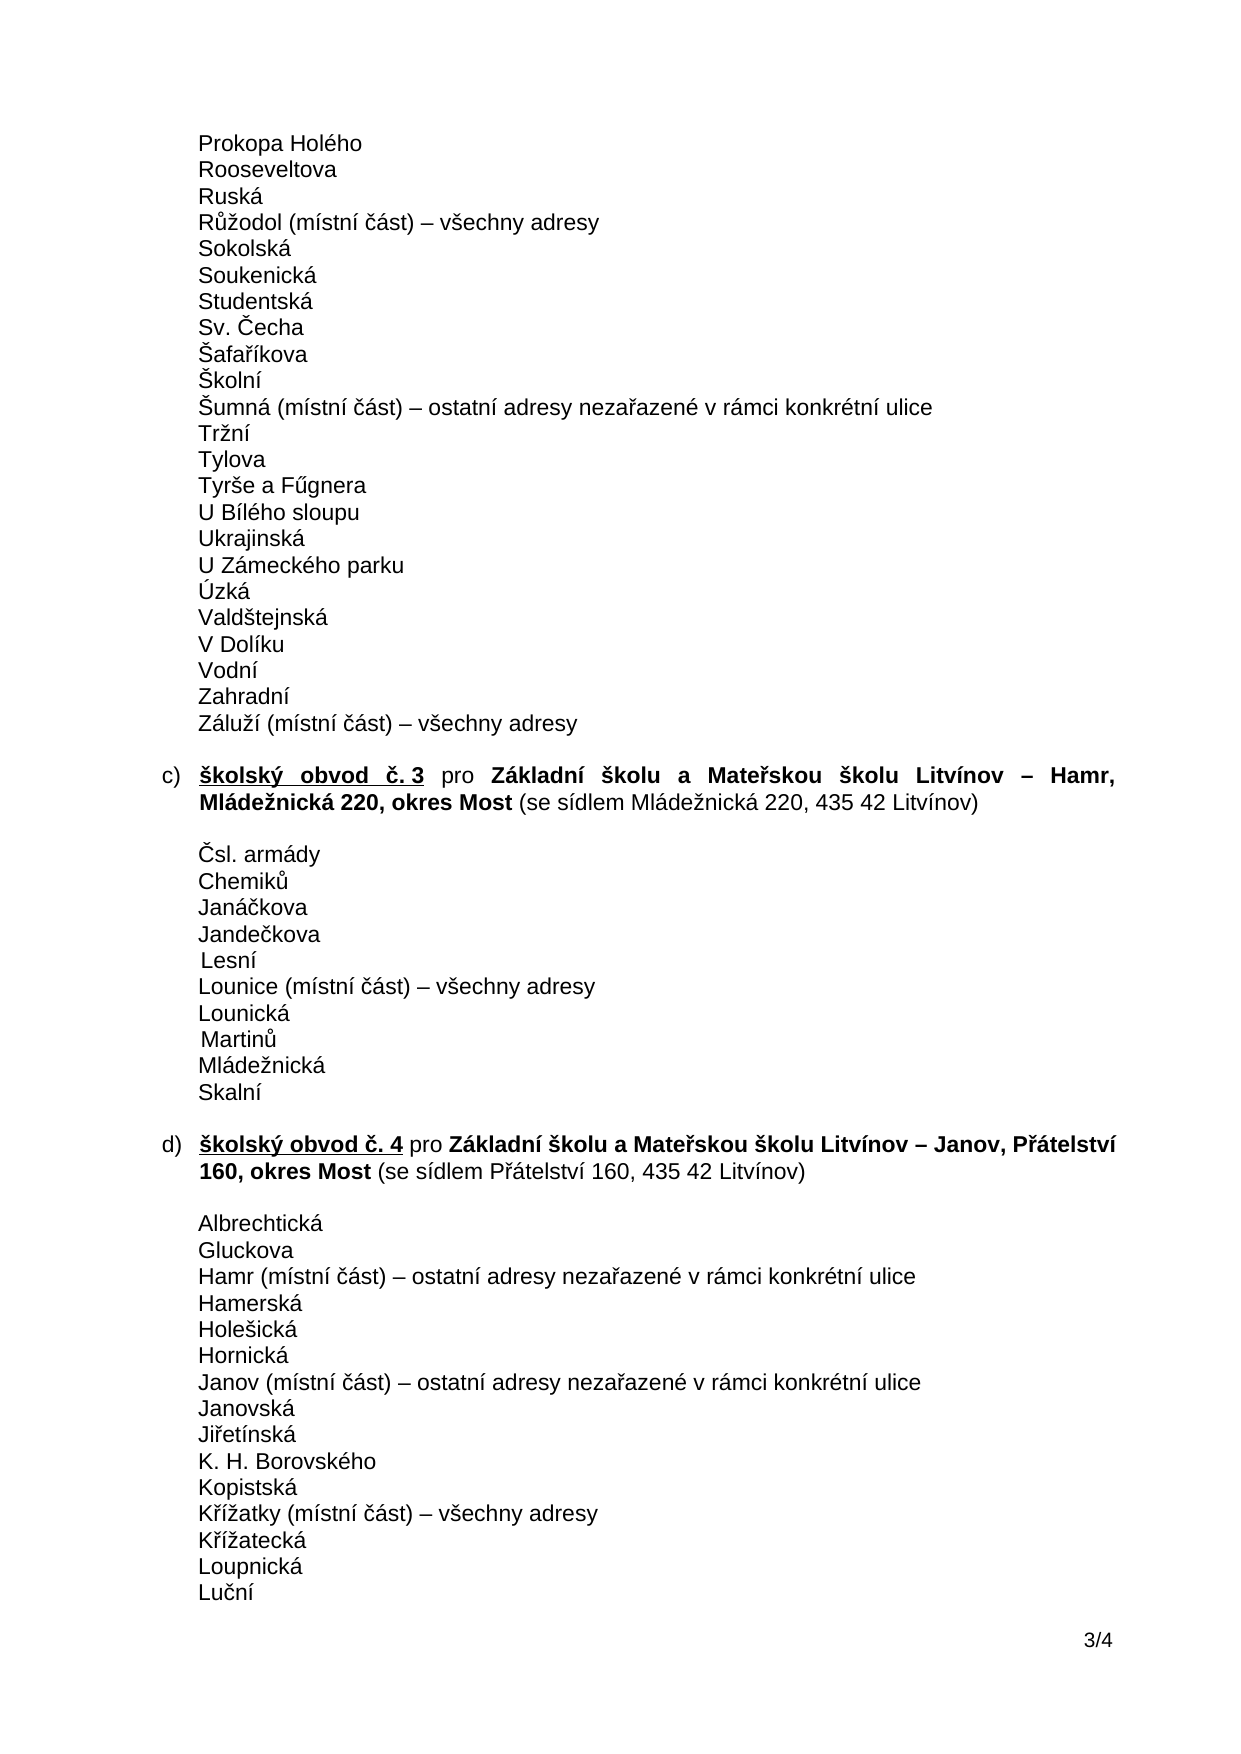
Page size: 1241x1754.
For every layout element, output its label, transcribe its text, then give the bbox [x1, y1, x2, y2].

text Školní [124, 367, 1116, 393]
text U Zámeckého parku [124, 552, 1116, 578]
text Růžodol (místní část) – všechny adresy [198, 209, 1116, 235]
text Jandečkova [124, 921, 1116, 947]
text Lounická [124, 999, 1116, 1026]
text Úzká [124, 578, 1116, 604]
text Ruská [198, 183, 1116, 209]
text Luční [124, 1579, 1116, 1606]
text Vodní [124, 657, 1116, 683]
text Albrechtická [124, 1210, 1116, 1237]
text Kopistská [124, 1474, 1116, 1500]
text Šumná (místní část) – ostatní adresy nezařazené v rámci konkrétní ulice [124, 393, 1116, 420]
text Čsl. armády [124, 841, 1116, 868]
text Martinů [124, 1026, 1116, 1052]
text V Dolíku [124, 631, 1116, 657]
text Studentská [124, 288, 1116, 314]
text Mládežnická [124, 1052, 1116, 1079]
text Lounice (místní část) – všechny adresy [124, 973, 1116, 999]
text Soukenická [124, 262, 1116, 288]
text Hornická [124, 1342, 1116, 1368]
text Ukrajinská [124, 525, 1116, 552]
text Prokopa Holého [124, 130, 1116, 156]
text Skalní [124, 1079, 1116, 1105]
text Rooseveltova [124, 156, 1116, 183]
text Valdštejnská [124, 604, 1116, 631]
text Janovská [124, 1395, 1116, 1421]
text Tylova [124, 446, 1116, 472]
text Tržní [124, 420, 1116, 446]
text Janáčkova [124, 894, 1116, 921]
text Křížatky (místní část) – všechny adresy [124, 1500, 1116, 1527]
text Holešická [124, 1316, 1116, 1342]
text Gluckova [124, 1237, 1116, 1263]
text Tyrše a Fűgnera [124, 472, 1116, 499]
text K. H. Borovského [124, 1448, 1116, 1474]
text Zahradní [124, 683, 1116, 710]
text U Bílého sloupu [124, 499, 1116, 525]
text Záluží (místní část) – všechny adresy [124, 710, 1116, 736]
text Hamr (místní část) – ostatní adresy nezařazené v rámci konkrétní ulice [124, 1263, 1116, 1289]
text Hamerská [124, 1289, 1116, 1316]
text Šafaříkova [124, 341, 1116, 367]
text Lesní [124, 947, 1116, 973]
list školský obvod č. 4 pro Základní školu a Mateřskou školu Litvínov – Janov, Přátelství 160, okres Most (se sídlem Přátelství 160, 435 42 Litvínov) [162, 1131, 1116, 1184]
text Sv. Čecha [124, 314, 1116, 341]
text Chemiků [124, 868, 1116, 894]
text Sokolská [124, 235, 1116, 262]
text Loupnická [124, 1553, 1116, 1579]
text Janov (místní část) – ostatní adresy nezařazené v rámci konkrétní ulice [124, 1368, 1116, 1395]
text Křížatecká [124, 1527, 1116, 1553]
text Jiřetínská [124, 1421, 1116, 1448]
list školský obvod č. 3 pro Základní školu a Mateřskou školu Litvínov – Hamr, Mládežnická 220, okres Most (se sídlem Mládežnická 220, 435 42 Litvínov) [162, 762, 1116, 815]
